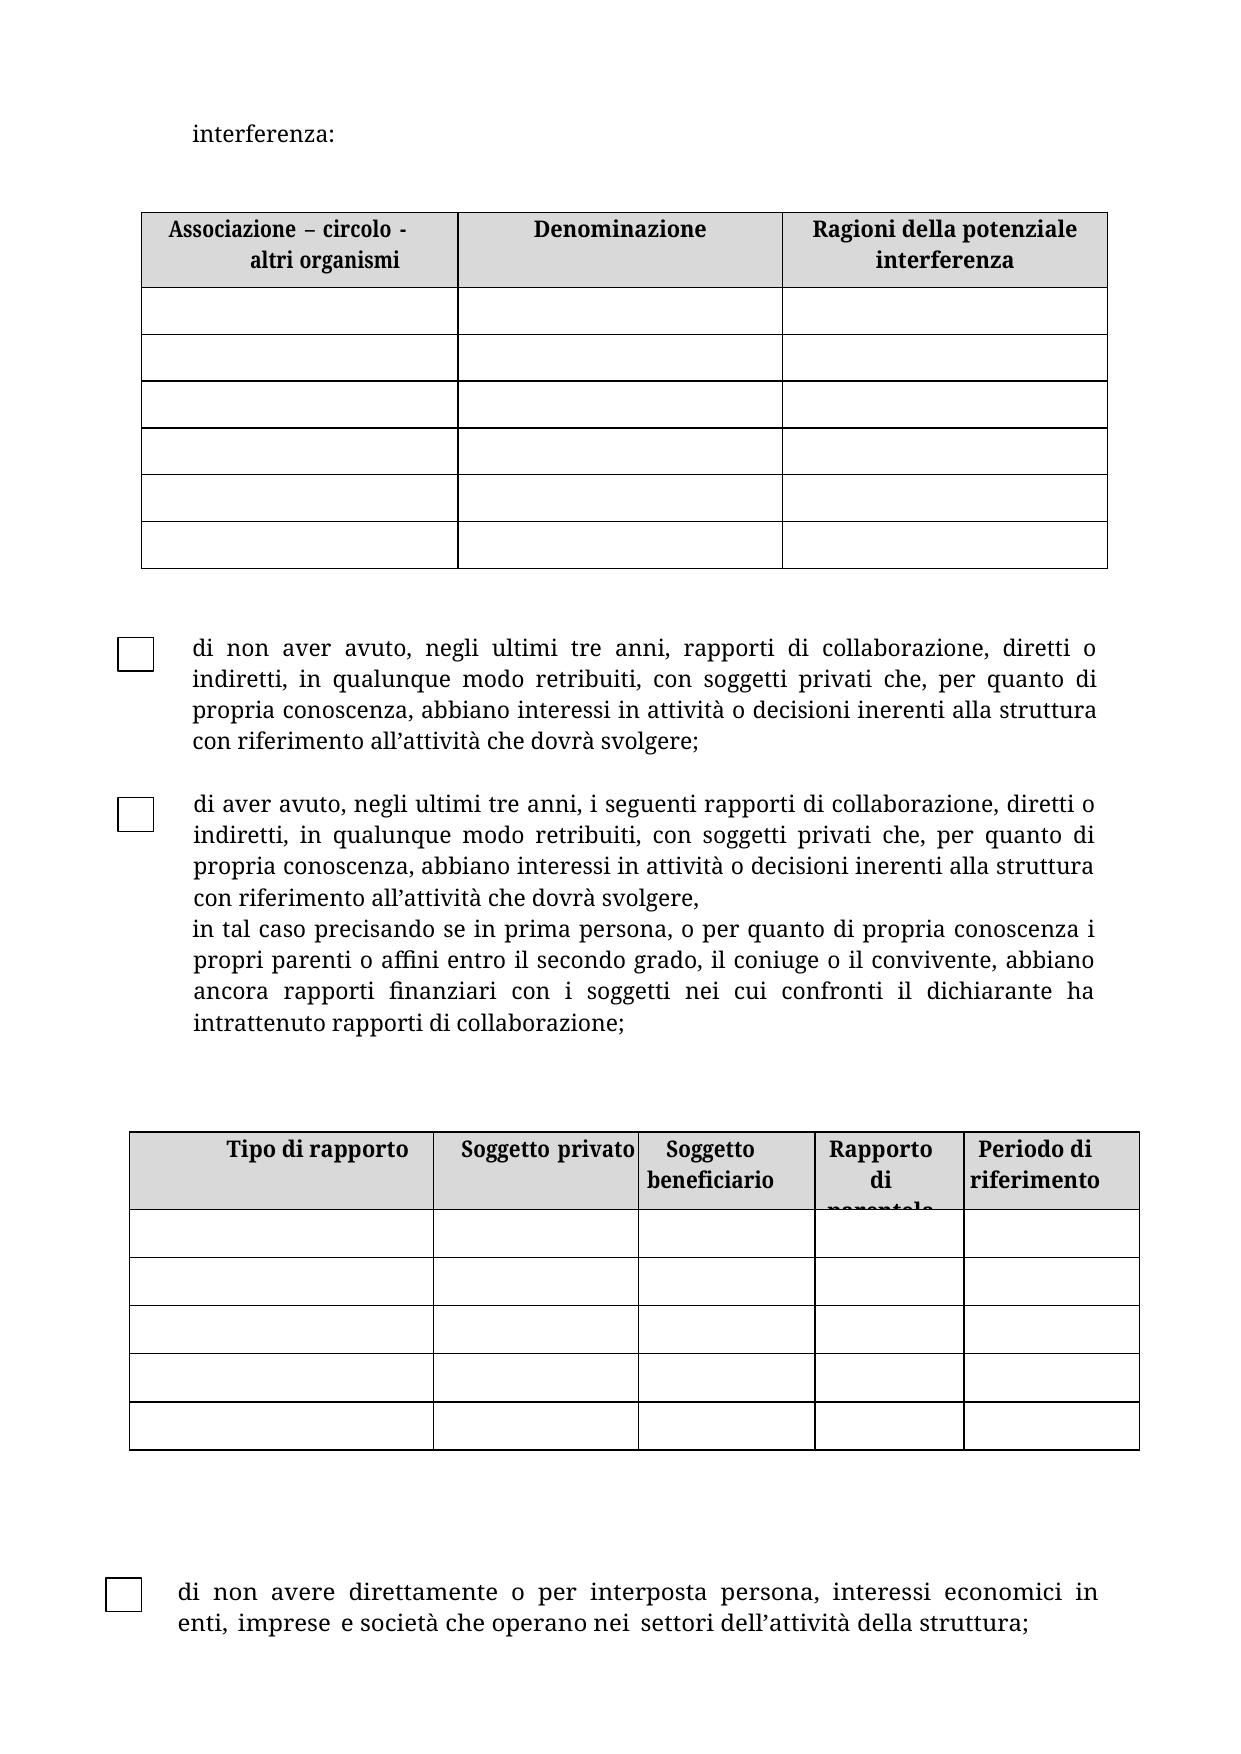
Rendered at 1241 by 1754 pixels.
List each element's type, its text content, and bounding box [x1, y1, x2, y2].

table_cell [459, 429, 782, 474]
table_header Soggetto beneficiario [639, 1133, 814, 1209]
table_cell [434, 1306, 638, 1353]
table_cell [783, 335, 1107, 380]
table_cell [639, 1258, 814, 1305]
table_header Ragioni della potenziale interferenza [783, 213, 1107, 287]
table_cell [142, 288, 457, 334]
table_cell [130, 1306, 433, 1353]
table_header Tipo di rapporto [130, 1133, 433, 1209]
table_cell [434, 1258, 638, 1305]
table_cell [816, 1210, 963, 1257]
table_cell [459, 475, 782, 521]
table_cell [816, 1306, 963, 1353]
table_cell [142, 382, 457, 427]
table_cell [965, 1354, 1139, 1401]
table_cell [434, 1403, 638, 1449]
table_cell [434, 1210, 638, 1257]
table_cell [783, 382, 1107, 427]
text di non aver avuto, negli ultimi tre anni, rapporti di collaborazione, diretti o indiretti, in qualunque modo retribuiti, con soggetti privati che, per quanto di propria conoscenza, abbiano interessi in attività o decisioni inerenti alla struttura con riferimento all’attività che dovrà svolgere; [192, 631, 1098, 756]
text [192, 118, 1113, 149]
table_cell [142, 522, 457, 568]
table_cell [965, 1403, 1139, 1449]
table_cell [434, 1354, 638, 1401]
table_cell [142, 335, 457, 380]
text in tal caso precisando se in prima persona, o per quanto di propria conoscenza i propri parenti o affini entro il secondo grado, il coniuge o il convivente, abbiano ancora rapporti finanziari con i soggetti nei cui confronti il dichiarante ha intrattenuto rapporti di collaborazione; [192, 913, 1096, 1038]
table_cell [130, 1403, 433, 1449]
table_cell [965, 1258, 1139, 1305]
table_cell [965, 1306, 1139, 1353]
table_cell [459, 288, 782, 334]
table_cell [459, 522, 782, 568]
table_cell [142, 475, 457, 521]
table_cell [130, 1354, 433, 1401]
text di aver avuto, negli ultimi tre anni, i seguenti rapporti di collaborazione, diretti o indiretti, in qualunque modo retribuiti, con soggetti privati che, per quanto di propria conoscenza, abbiano interessi in attività o decisioni inerenti alla struttura con riferimento all’attività che dovrà svolgere, [118, 788, 1096, 913]
table_cell [816, 1258, 963, 1305]
table_cell [639, 1210, 814, 1257]
table_cell [783, 475, 1107, 521]
table_cell [459, 382, 782, 427]
table_cell [816, 1354, 963, 1401]
table_cell [639, 1306, 814, 1353]
table_cell [639, 1354, 814, 1401]
table_header Soggetto privato [434, 1133, 638, 1209]
table_header Rapporto di parentela [816, 1133, 963, 1209]
table_cell [965, 1210, 1139, 1257]
table_cell [130, 1210, 433, 1257]
table_cell [459, 335, 782, 380]
text di non avere direttamente o per interposta persona, interessi economici in enti, imprese e società che operano nei settori dell’attività della struttura; [177, 1576, 1098, 1638]
table_cell [130, 1258, 433, 1305]
table_header Associazione – circolo - altri organismi [142, 213, 457, 287]
table_cell [783, 522, 1107, 568]
table_cell [639, 1403, 814, 1449]
table_header Denominazione [459, 213, 782, 287]
table_cell [142, 429, 457, 474]
table_cell [783, 288, 1107, 334]
table_header Periodo di riferimento [965, 1133, 1139, 1209]
table_cell [783, 429, 1107, 474]
table_cell [816, 1403, 963, 1449]
